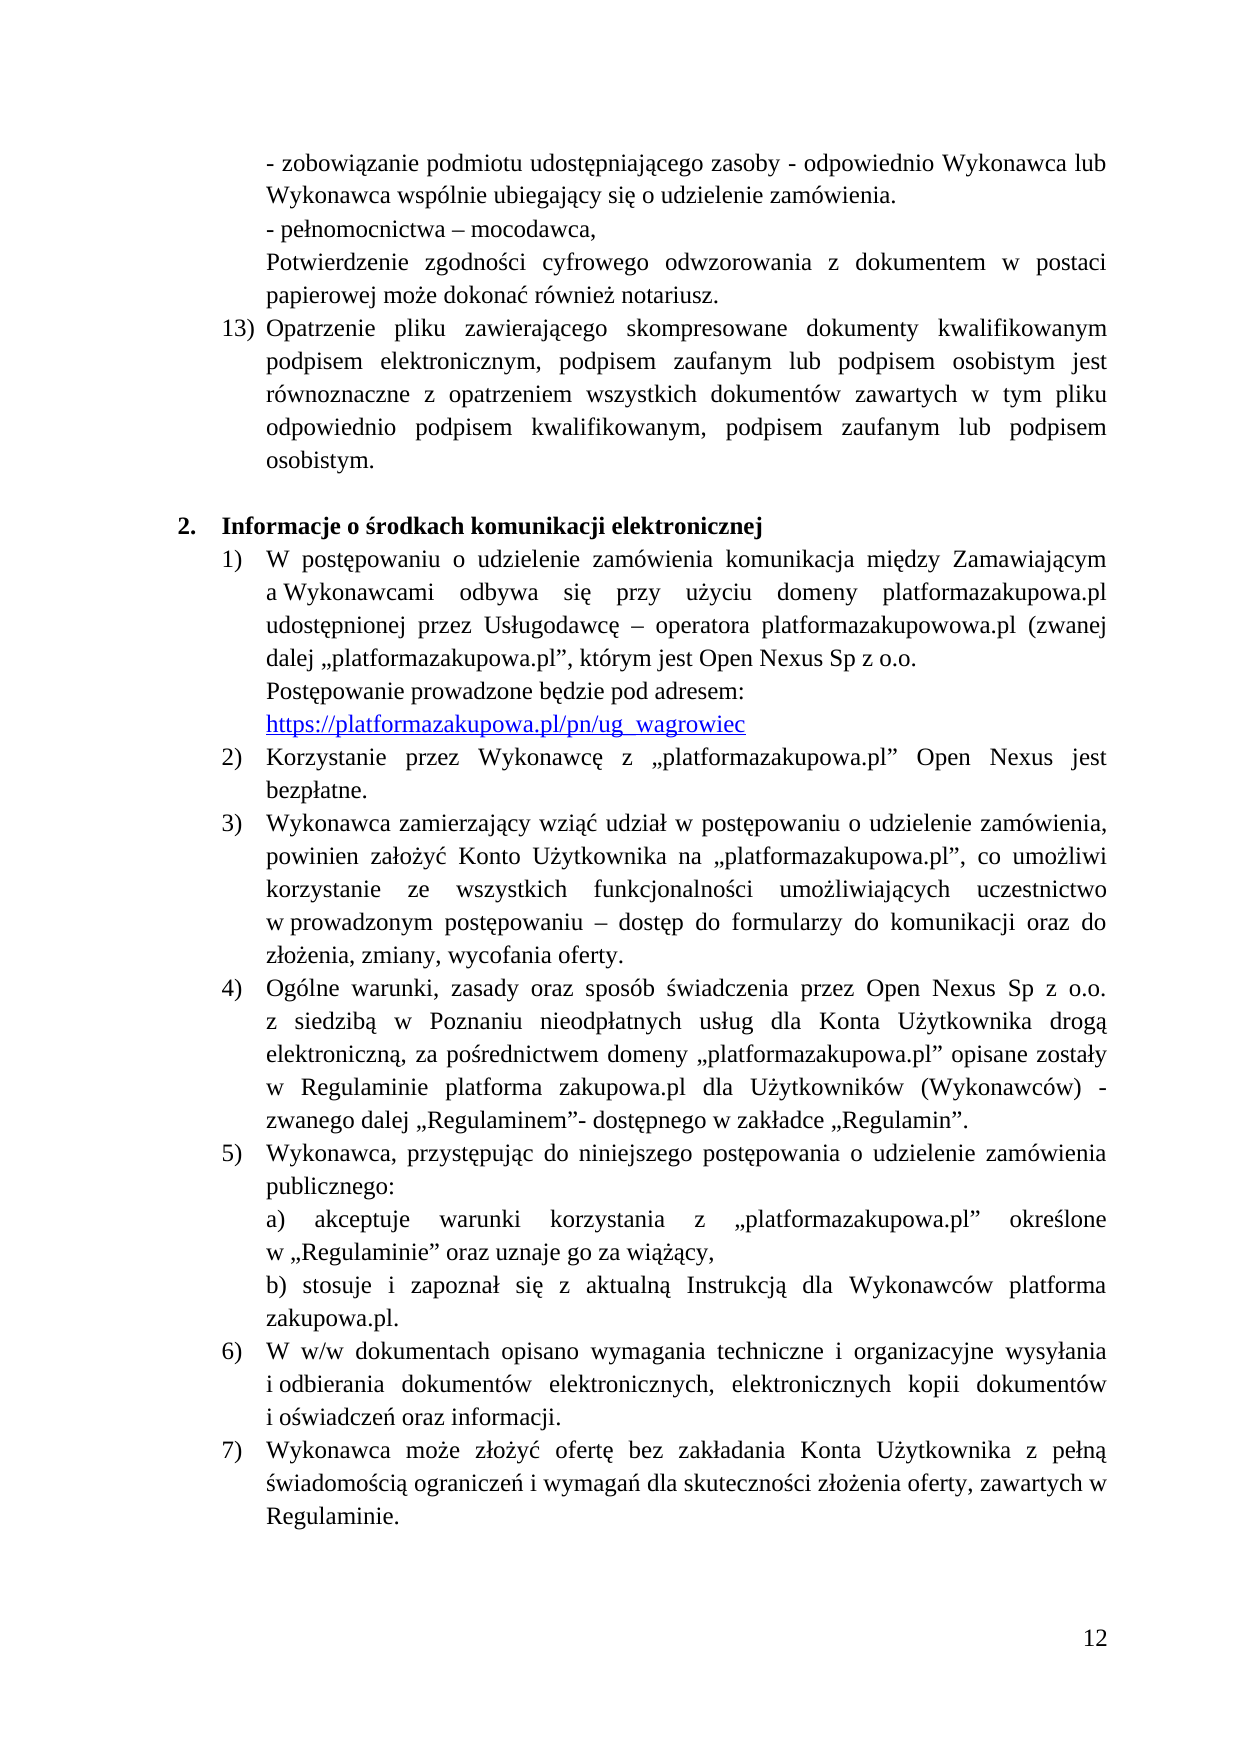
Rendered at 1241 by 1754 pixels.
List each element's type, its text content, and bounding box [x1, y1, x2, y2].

list W postępowaniu o udzielenie zamówienia komunikacja między Zamawiającym a Wykonawcami odbywa się przy użyciu domeny platformazakupowa.pl udostępnionej przez Usługodawcę – operatora platformazakupowowa.pl (zwanej dalej „platformazakupowa.pl”, którym jest Open Nexus Sp z o.o. [221, 544, 1107, 672]
list Opatrzenie pliku zawierającego skompresowane dokumenty kwalifikowanym podpisem elektronicznym, podpisem zaufanym lub podpisem osobistym jest równoznaczne z opatrzeniem wszystkich dokumentów zawartych w tym pliku odpowiednio podpisem kwalifikowanym, podpisem zaufanym lub podpisem osobistym. [221, 313, 1107, 473]
list Wykonawca może złożyć ofertę bez zakładania Konta Użytkownika z pełną świadomością ograniczeń i wymagań dla skuteczności złożenia oferty, zawartych w Regulaminie. [221, 1435, 1107, 1530]
list W w/w dokumentach opisano wymagania techniczne i organizacyjne wysyłania i odbierania dokumentów elektronicznych, elektronicznych kopii dokumentów i oświadczeń oraz informacji. [221, 1336, 1107, 1431]
list Wykonawca zamierzający wziąć udział w postępowaniu o udzielenie zamówienia, powinien założyć Konto Użytkownika na „platformazakupowa.pl”, co umożliwi korzystanie ze wszystkich funkcjonalności umożliwiających uczestnictwo w prowadzonym postępowaniu – dostęp do formularzy do komunikacji oraz do złożenia, zmiany, wycofania oferty. [221, 808, 1107, 969]
list Postępowanie prowadzone będzie pod adresem: [266, 676, 1107, 705]
list - pełnomocnictwa – mocodawca, [266, 214, 1107, 242]
list Korzystanie przez Wykonawcę z „platformazakupowa.pl” Open Nexus jest bezpłatne. [221, 742, 1107, 804]
list Potwierdzenie zgodności cyfrowego odwzorowania z dokumentem w postaci papierowej może dokonać również notariusz. [266, 247, 1107, 308]
list a) akceptuje warunki korzystania z „platformazakupowa.pl” określone w „Regulaminie” oraz uznaje go za wiążący, [266, 1204, 1107, 1266]
list https://platformazakupowa.pl/pn/ug_wagrowiec [266, 709, 1107, 738]
list Ogólne warunki, zasady oraz sposób świadczenia przez Open Nexus Sp z o.o. z siedzibą w Poznaniu nieodpłatnych usług dla Konta Użytkownika drogą elektroniczną, za pośrednictwem domeny „platformazakupowa.pl” opisane zostały w Regulaminie platforma zakupowa.pl dla Użytkowników (Wykonawców) - zwanego dalej „Regulaminem”- dostępnego w zakładce „Regulamin”. [221, 973, 1107, 1134]
list Informacje o środkach komunikacji elektronicznej [177, 511, 1107, 539]
list b) stosuje i zapoznał się z aktualną Instrukcją dla Wykonawców platforma zakupowa.pl. [266, 1270, 1107, 1332]
list Wykonawca, przystępując do niniejszego postępowania o udzielenie zamówienia publicznego: [221, 1138, 1107, 1200]
list - zobowiązanie podmiotu udostępniającego zasoby - odpowiednio Wykonawca lub Wykonawca wspólnie ubiegający się o udzielenie zamówienia. [266, 148, 1107, 209]
